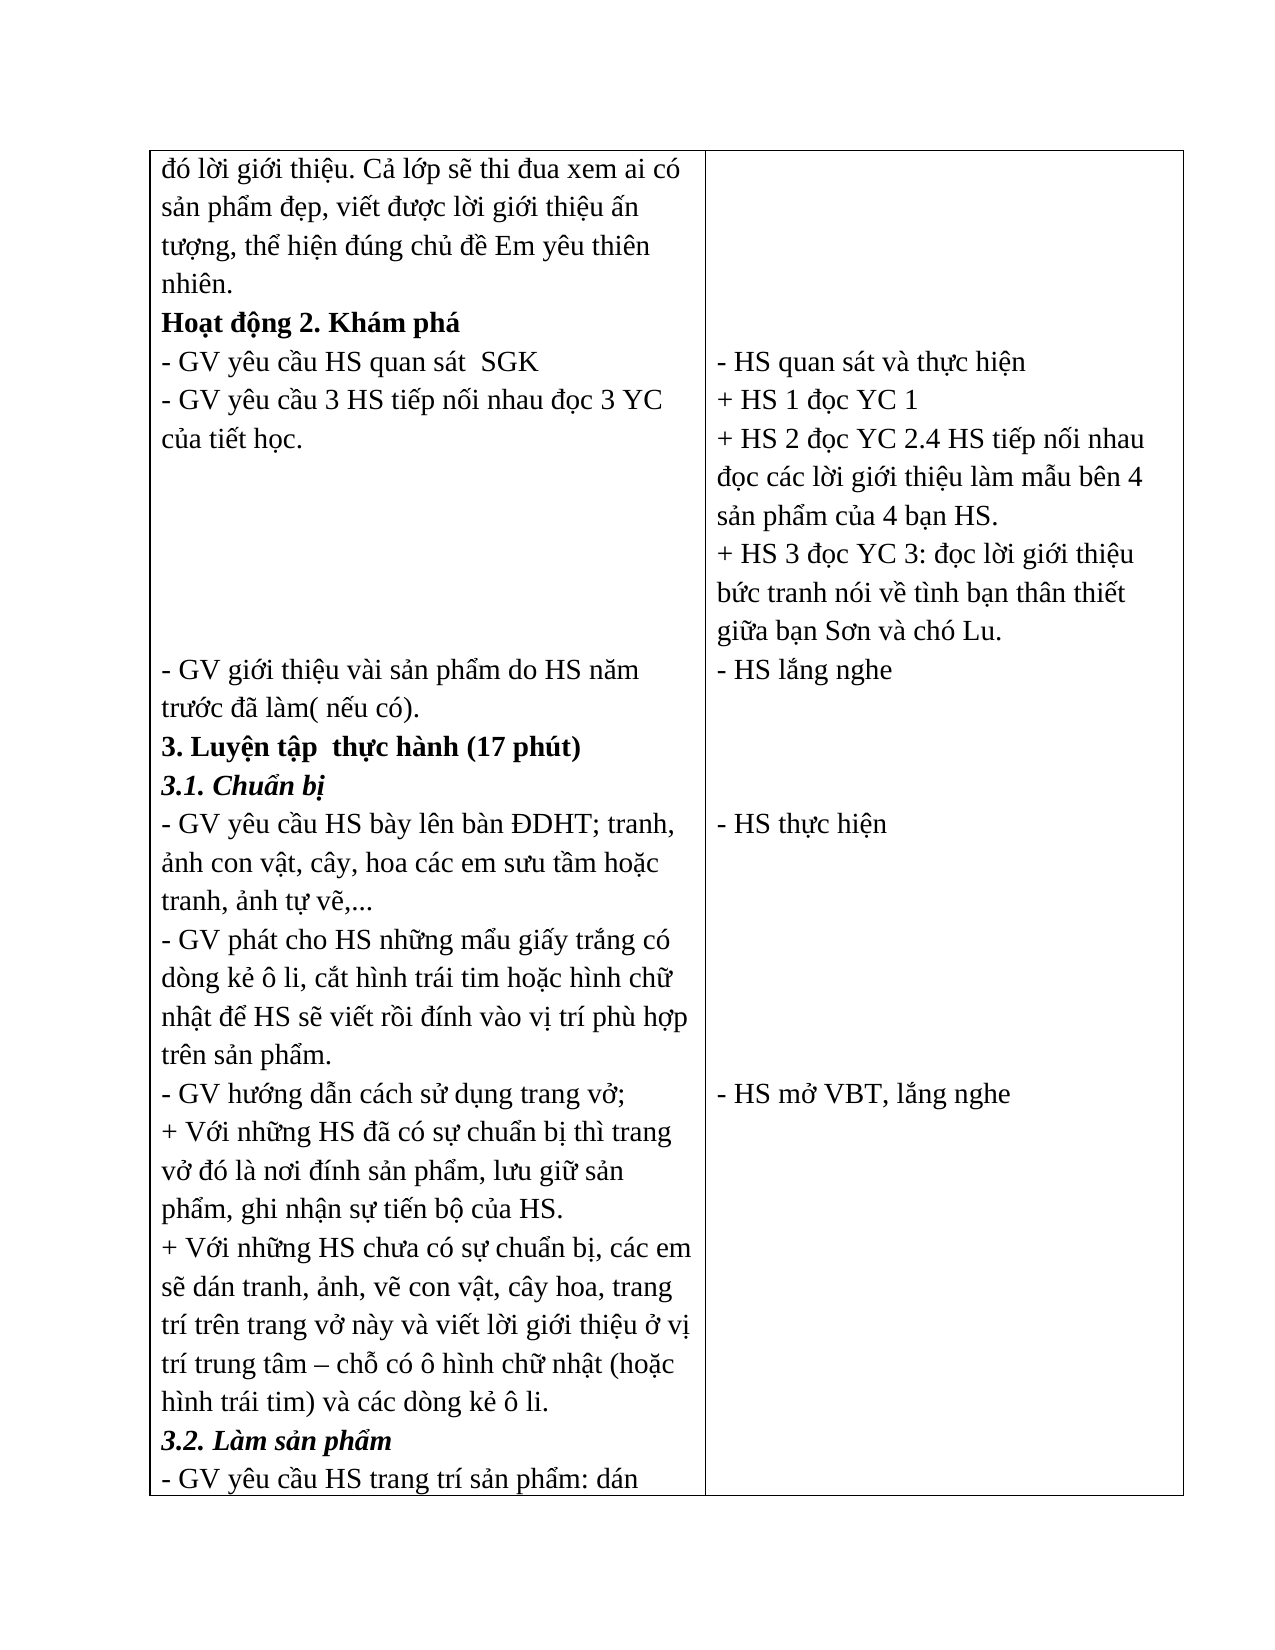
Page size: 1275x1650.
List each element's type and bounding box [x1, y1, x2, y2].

table_cell [706, 151, 1183, 1495]
table_cell [151, 151, 705, 1495]
